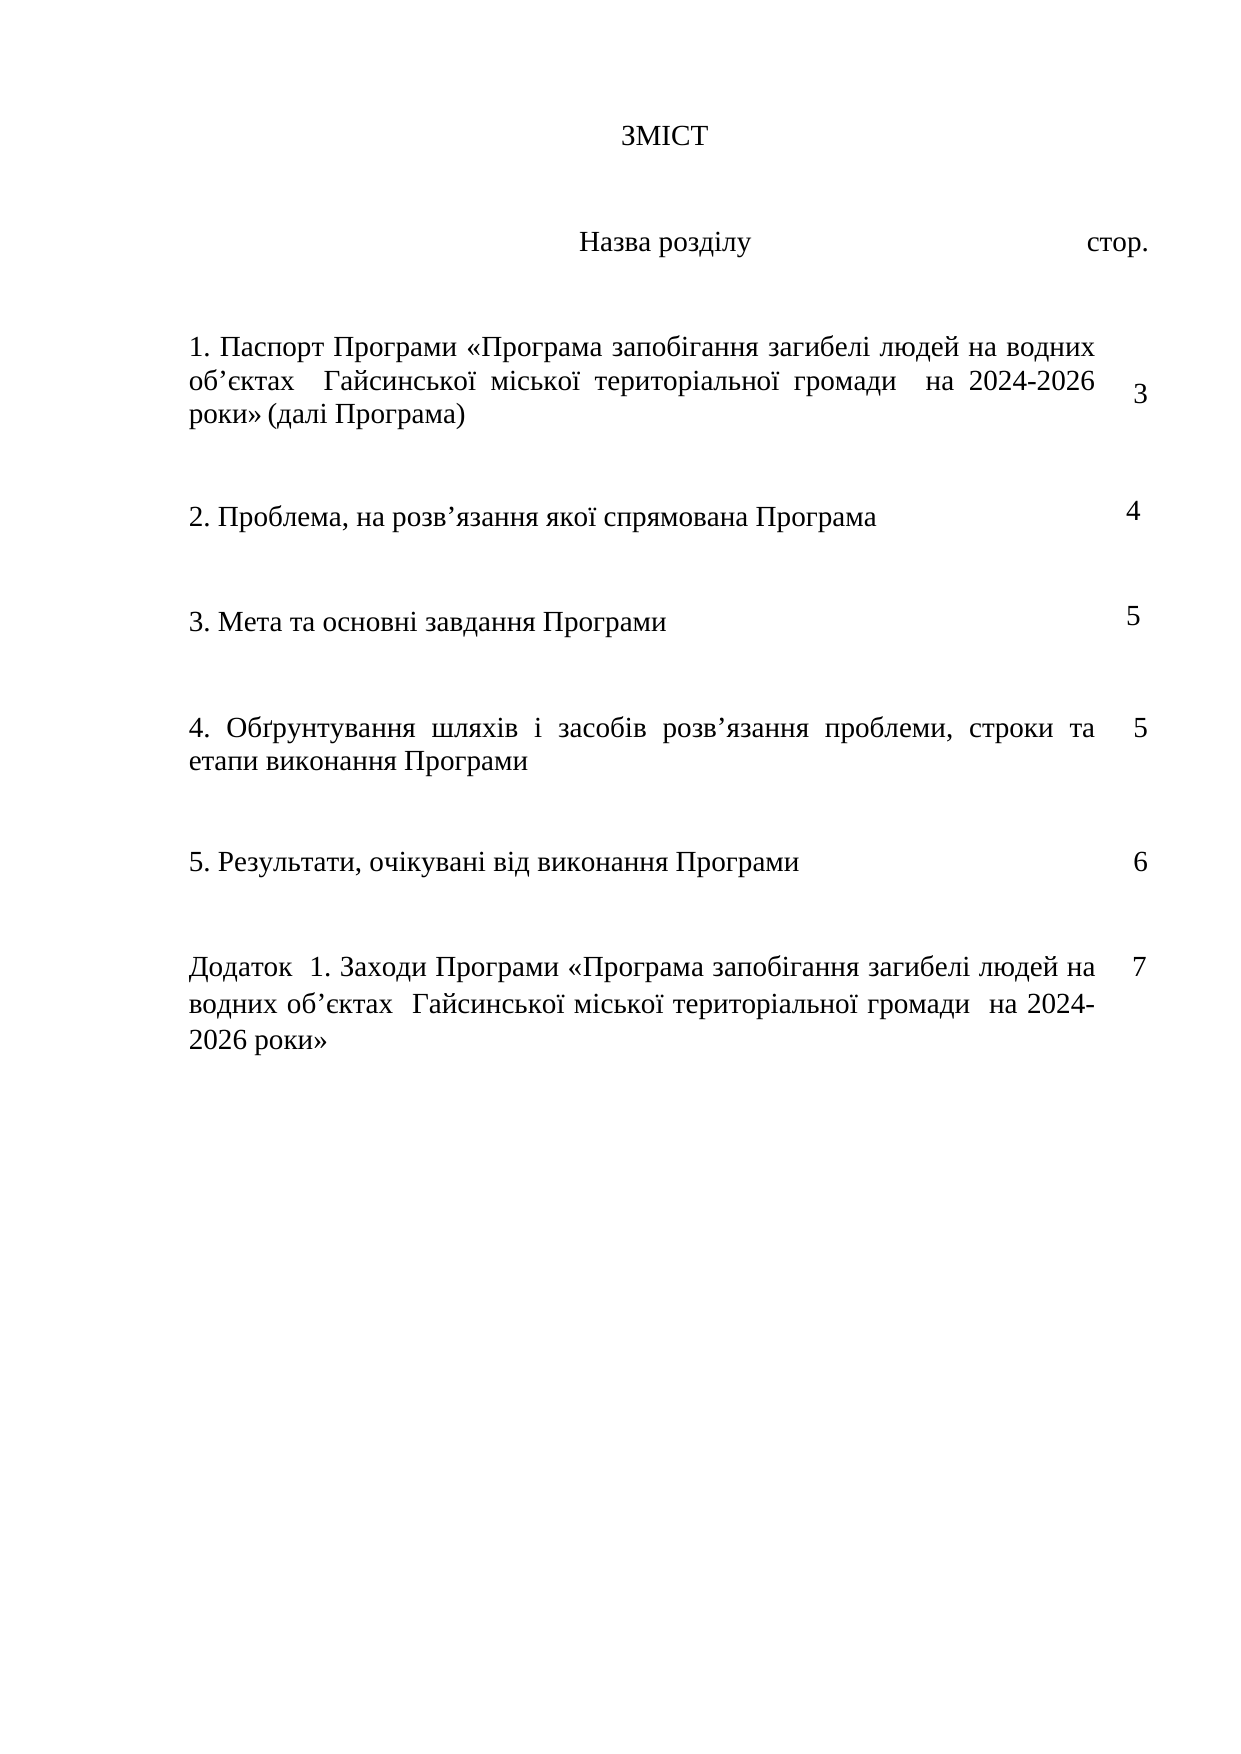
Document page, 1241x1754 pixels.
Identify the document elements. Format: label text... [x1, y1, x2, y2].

table_cell 7 [1107, 950, 1182, 1074]
table_cell 3. Мета та основні завдання Програми [177, 551, 1107, 710]
text ЗМІСТ [177, 118, 1152, 152]
text Назва розділу стор. [177, 224, 1152, 257]
table_cell 2. Проблема, на розв’язання якої спрямована Програма [177, 446, 1107, 551]
table_cell 4 [1107, 446, 1182, 551]
table_cell Додаток 1. Заходи Програми «Програма запобігання загибелі людей на водних об’єктах Гайсинської міської територіальної громади на 2024-2026 роки» [177, 950, 1107, 1074]
table_cell 5 [1107, 551, 1182, 710]
table_header 1. Паспорт Програми «Програма запобігання загибелі людей на водних об’єктах Гайсинської міської територіальної громади на 2024-2026 роки» (далі Програма) [177, 329, 1107, 446]
table_header 3 [1107, 329, 1182, 446]
table_cell 4. Обґрунтування шляхів і засобів розв’язання проблеми, строки та етапи виконання Програми [177, 710, 1107, 844]
table_cell 5 [1107, 710, 1182, 844]
table_cell 6 [1107, 844, 1182, 949]
table_cell 5. Результати, очікувані від виконання Програми [177, 844, 1107, 949]
